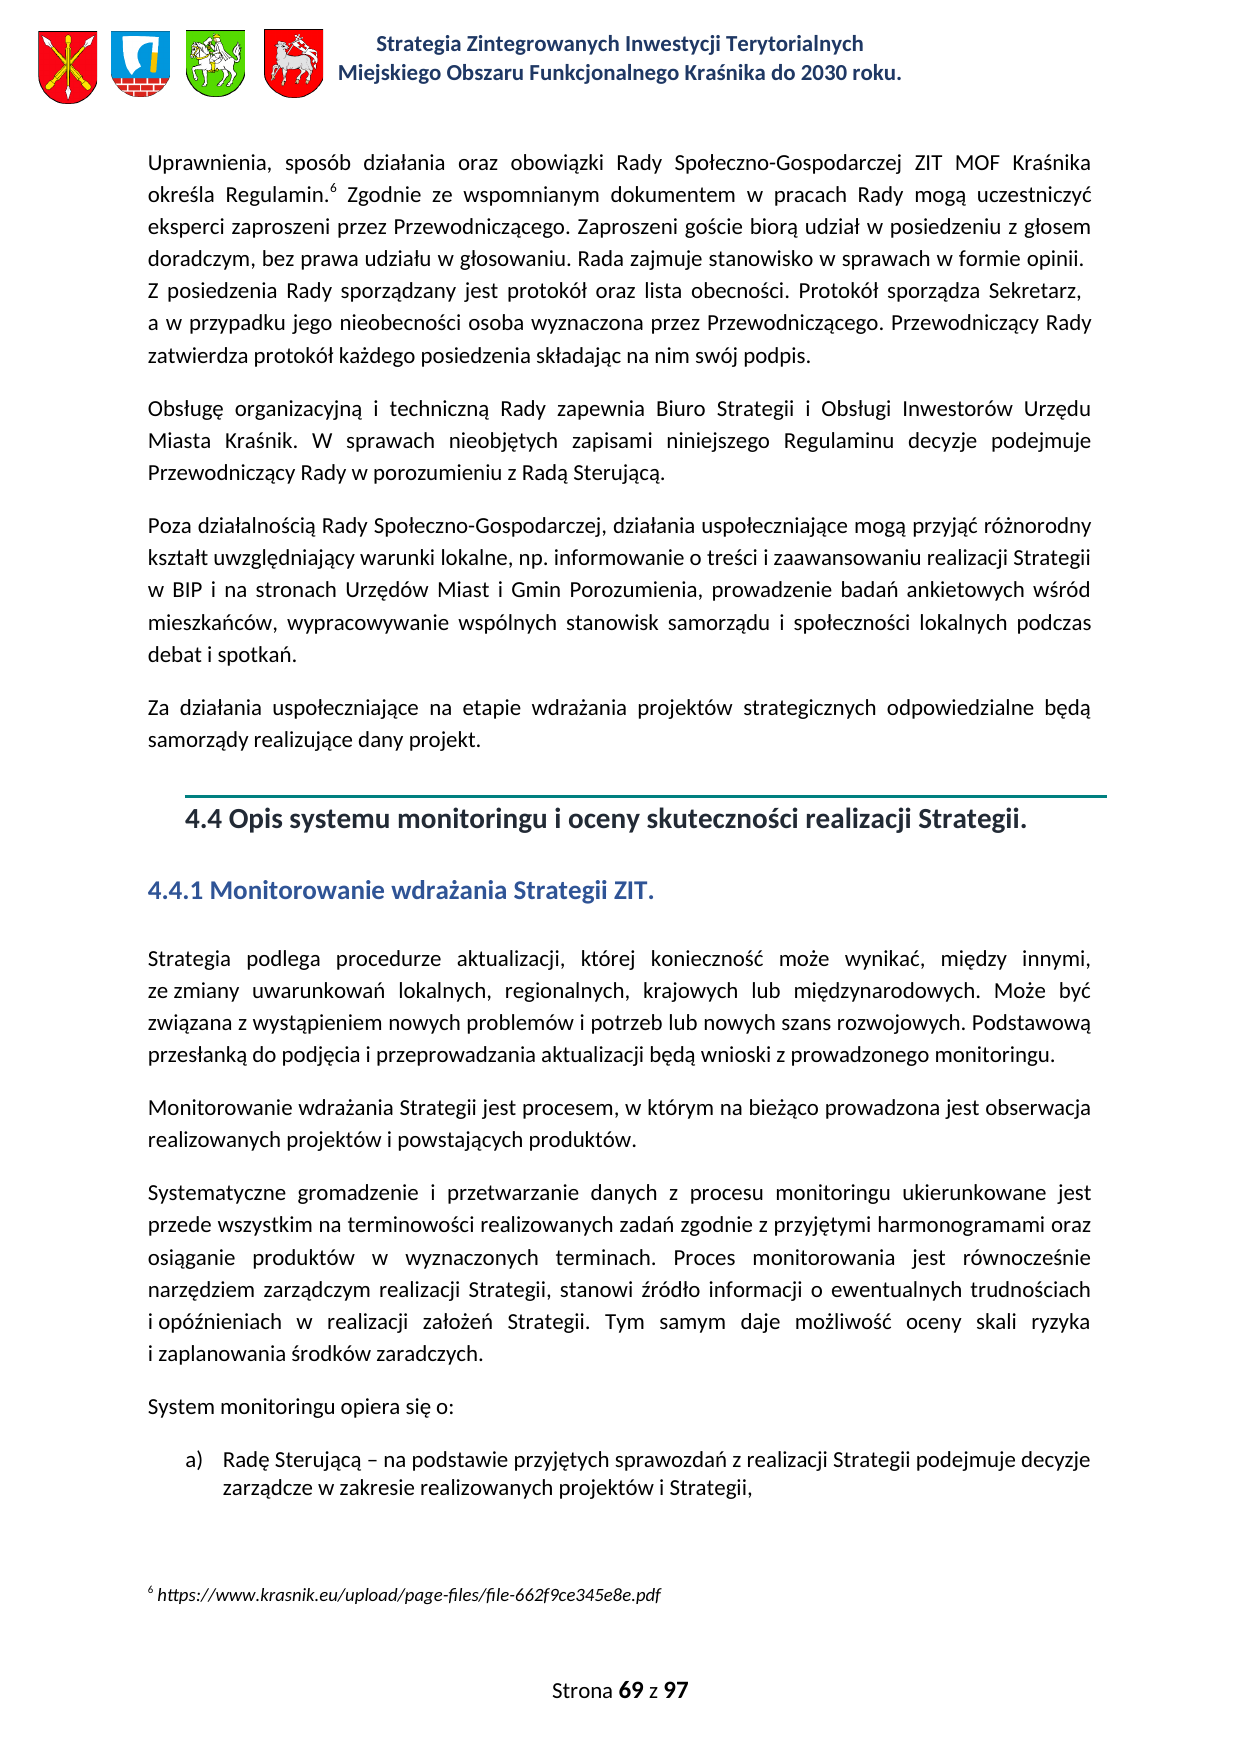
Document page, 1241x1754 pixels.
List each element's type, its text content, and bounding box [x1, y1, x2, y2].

text Obsługę organizacyjną i techniczną Rady zapewnia Biuro Strategii i Obsługi Inwestorów Urzędu Miasta Kraśnik. W sprawach nieobjętych zapisami niniejszego Regulaminu decyzje podejmuje Przewodniczący Rady w porozumieniu z Radą Sterującą. [148, 394, 1093, 486]
text Strategia podlega procedurze aktualizacji, której konieczność może wynikać, między innymi, ze zmiany uwarunkowań lokalnych, regionalnych, krajowych lub międzynarodowych. Może być związana z wystąpieniem nowych problemów i potrzeb lub nowych szans rozwojowych. Podstawową przesłanką do podjęcia i przeprowadzania aktualizacji będą wnioski z prowadzonego monitoringu. [148, 944, 1093, 1068]
picture [38, 31, 98, 104]
subtitle 4.4 Opis systemu monitoringu i oceny skuteczności realizacji Strategii. [185, 798, 1107, 836]
text Za działania uspołeczniające na etapie wdrażania projektów strategicznych odpowiedzialne będą samorządy realizujące dany projekt. [148, 693, 1093, 753]
picture [111, 79, 170, 97]
picture [186, 30, 245, 97]
picture [123, 37, 158, 73]
subtitle 4.4.1 Monitorowanie wdrażania Strategii ZIT. [148, 873, 1093, 906]
text System monitoringu opiera się o: [148, 1392, 1093, 1420]
text Poza działalnością Rady Społeczno-Gospodarczej, działania uspołeczniające mogą przyjąć różnorodny kształt uwzględniający warunki lokalne, np. informowanie o treści i zaawansowaniu realizacji Strategii w BIP i na stronach Urzędów Miast i Gmin Porozumienia, prowadzenie badań ankietowych wśród mieszkańców, wypracowywanie wspólnych stanowisk samorządu i społeczności lokalnych podczas debat i spotkań. [148, 511, 1093, 668]
text Monitorowanie wdrażania Strategii jest procesem, w którym na bieżąco prowadzona jest obserwacja realizowanych projektów i powstających produktów. [148, 1093, 1093, 1153]
picture [264, 29, 324, 98]
text Systematyczne gromadzenie i przetwarzanie danych z procesu monitoringu ukierunkowane jest przede wszystkim na terminowości realizowanych zadań zgodnie z przyjętymi harmonogramami oraz osiąganie produktów w wyznaczonych terminach. Proces monitorowania jest równocześnie narzędziem zarządczym realizacji Strategii, stanowi źródło informacji o ewentualnych trudnościach i opóźnieniach w realizacji założeń Strategii. Tym samym daje możliwość oceny skali ryzyka i zaplanowania środków zaradczych. [148, 1178, 1093, 1367]
list Radę Sterującą – na podstawie przyjętych sprawozdań z realizacji Strategii podejmuje decyzje zarządcze w zakresie realizowanych projektów i Strategii, [185, 1445, 1093, 1501]
text Uprawnienia, sposób działania oraz obowiązki Rady Społeczno-Gospodarczej ZIT MOF Kraśnika określa Regulamin. Zgodnie ze wspomnianym dokumentem w pracach Rady mogą uczestniczyć eksperci zaproszeni przez Przewodniczącego. Zaproszeni goście biorą udział w posiedzeniu z głosem doradczym, bez prawa udziału w głosowaniu. Rada zajmuje stanowisko w sprawach w formie opinii. Z posiedzenia Rady sporządzany jest protokół oraz lista obecności. Protokół sporządza Sekretarz, a w przypadku jego nieobecności osoba wyznaczona przez Przewodniczącego. Przewodniczący Rady zatwierdza protokół każdego posiedzenia składając na nim swój podpis. [148, 148, 1093, 369]
